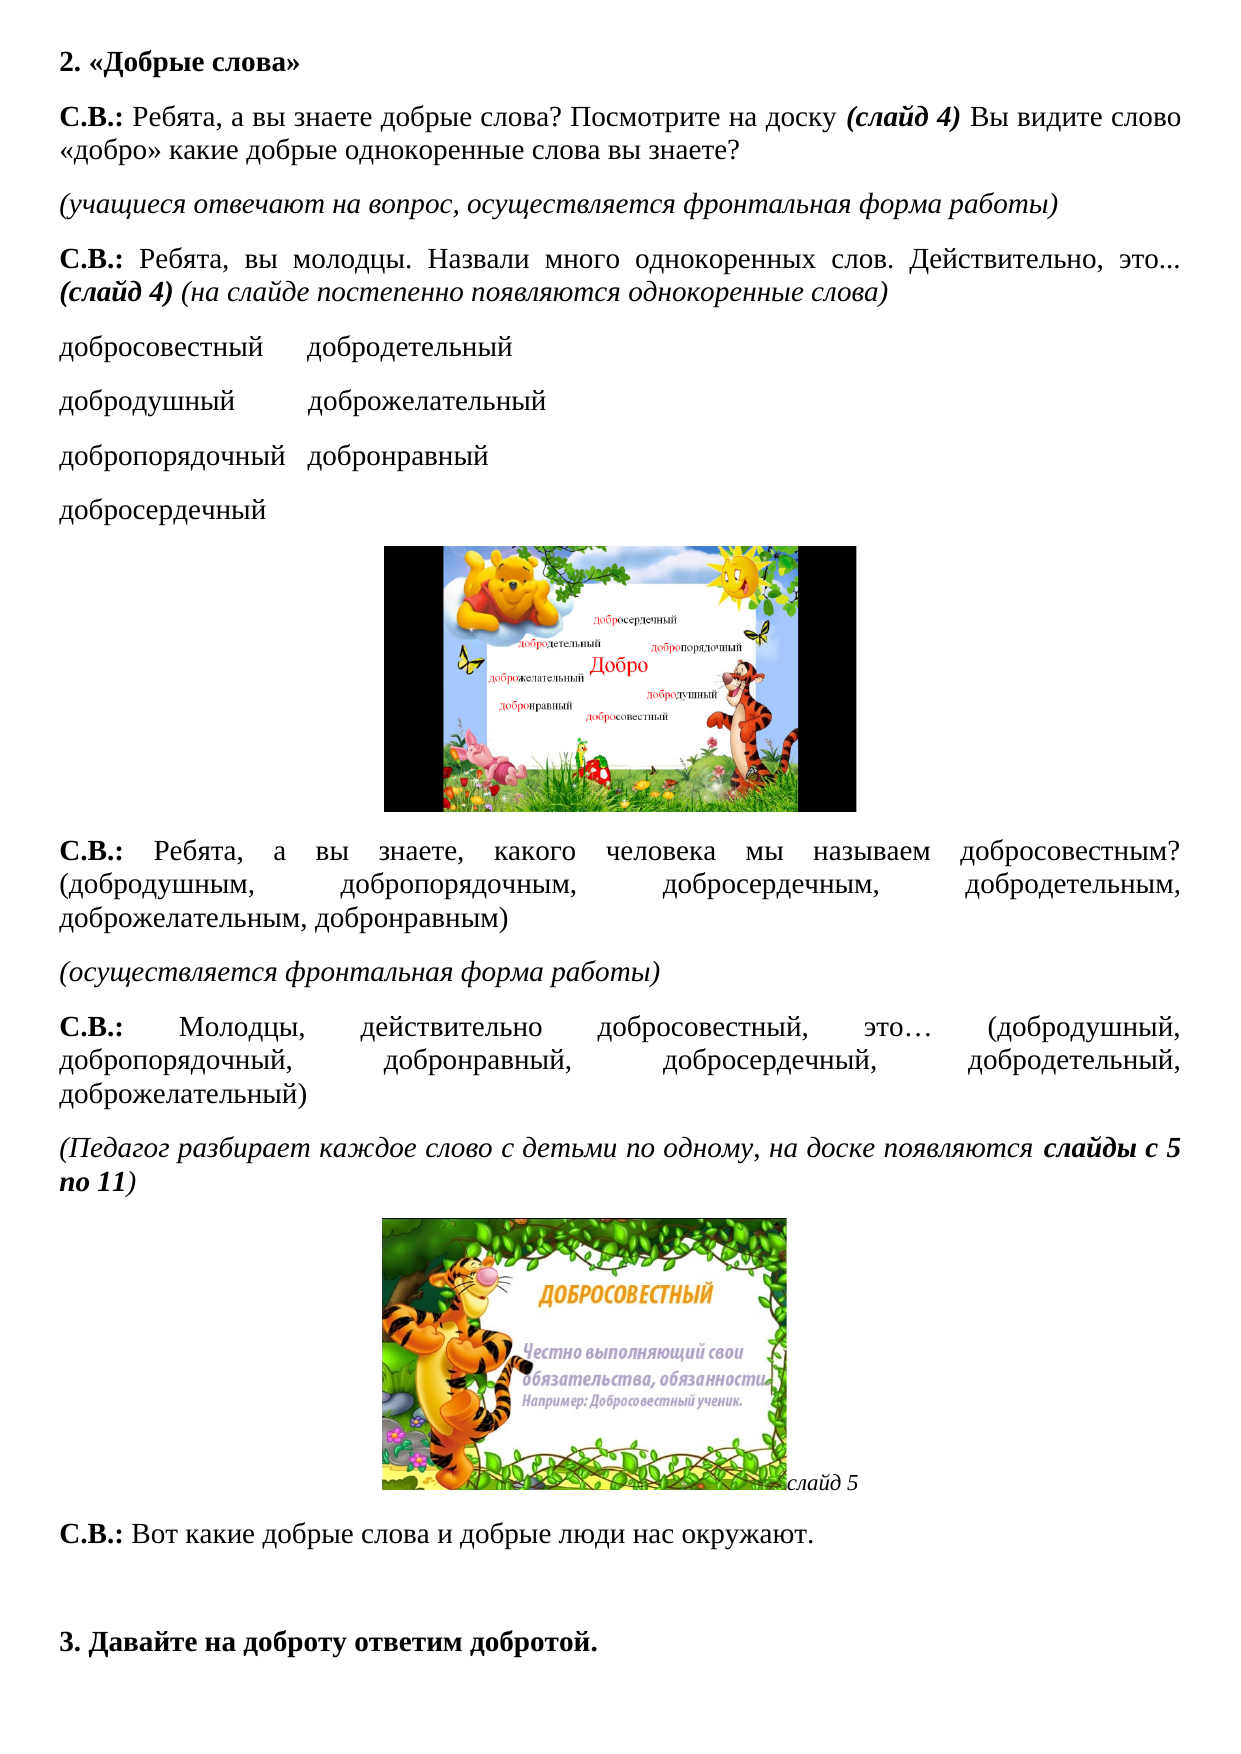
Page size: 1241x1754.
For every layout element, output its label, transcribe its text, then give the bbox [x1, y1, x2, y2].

text добродушный доброжелательный [59, 383, 1181, 417]
text добропорядочный добронравный [59, 438, 1181, 471]
picture [384, 546, 857, 812]
text 3. Давайте на доброту ответим добротой. [59, 1624, 1181, 1658]
text добросовестный добродетельный [59, 329, 1181, 362]
text С.В.: Ребята, а вы знаете добрые слова? Посмотрите на доску (слайд 4) Вы видите слово «добро» какие добрые однокоренные слова вы знаете? [59, 99, 1181, 166]
text С.В.: Ребята, вы молодцы. Назвали много однокоренных слов. Действительно, это...(слайд 4) (на слайде постепенно появляются однокоренные слова) [59, 241, 1181, 308]
text (осуществляется фронтальная форма работы) [59, 954, 1181, 988]
text С.В.: Вот какие добрые слова и добрые люди нас окружают. [59, 1516, 1181, 1549]
picture [382, 1218, 787, 1490]
text С.В.: Ребята, а вы знаете, какого человека мы называем добросовестным? (добродушным, добропорядочным, добросердечным, добродетельным, доброжелательным, добронравным) [59, 833, 1181, 933]
text (учащиеся отвечают на вопрос, осуществляется фронтальная форма работы) [59, 187, 1181, 220]
list «Добрые слова» [59, 44, 1181, 78]
text добросердечный [59, 492, 1181, 526]
text С.В.: Молодцы, действительно добросовестный, это… (добродушный, добропорядочный, добронравный, добросердечный, добродетельный, доброжелательный) [59, 1009, 1181, 1109]
text (Педагог разбирает каждое слово с детьми по одному, на доске появляются слайды с 5 по 11) [59, 1130, 1181, 1197]
